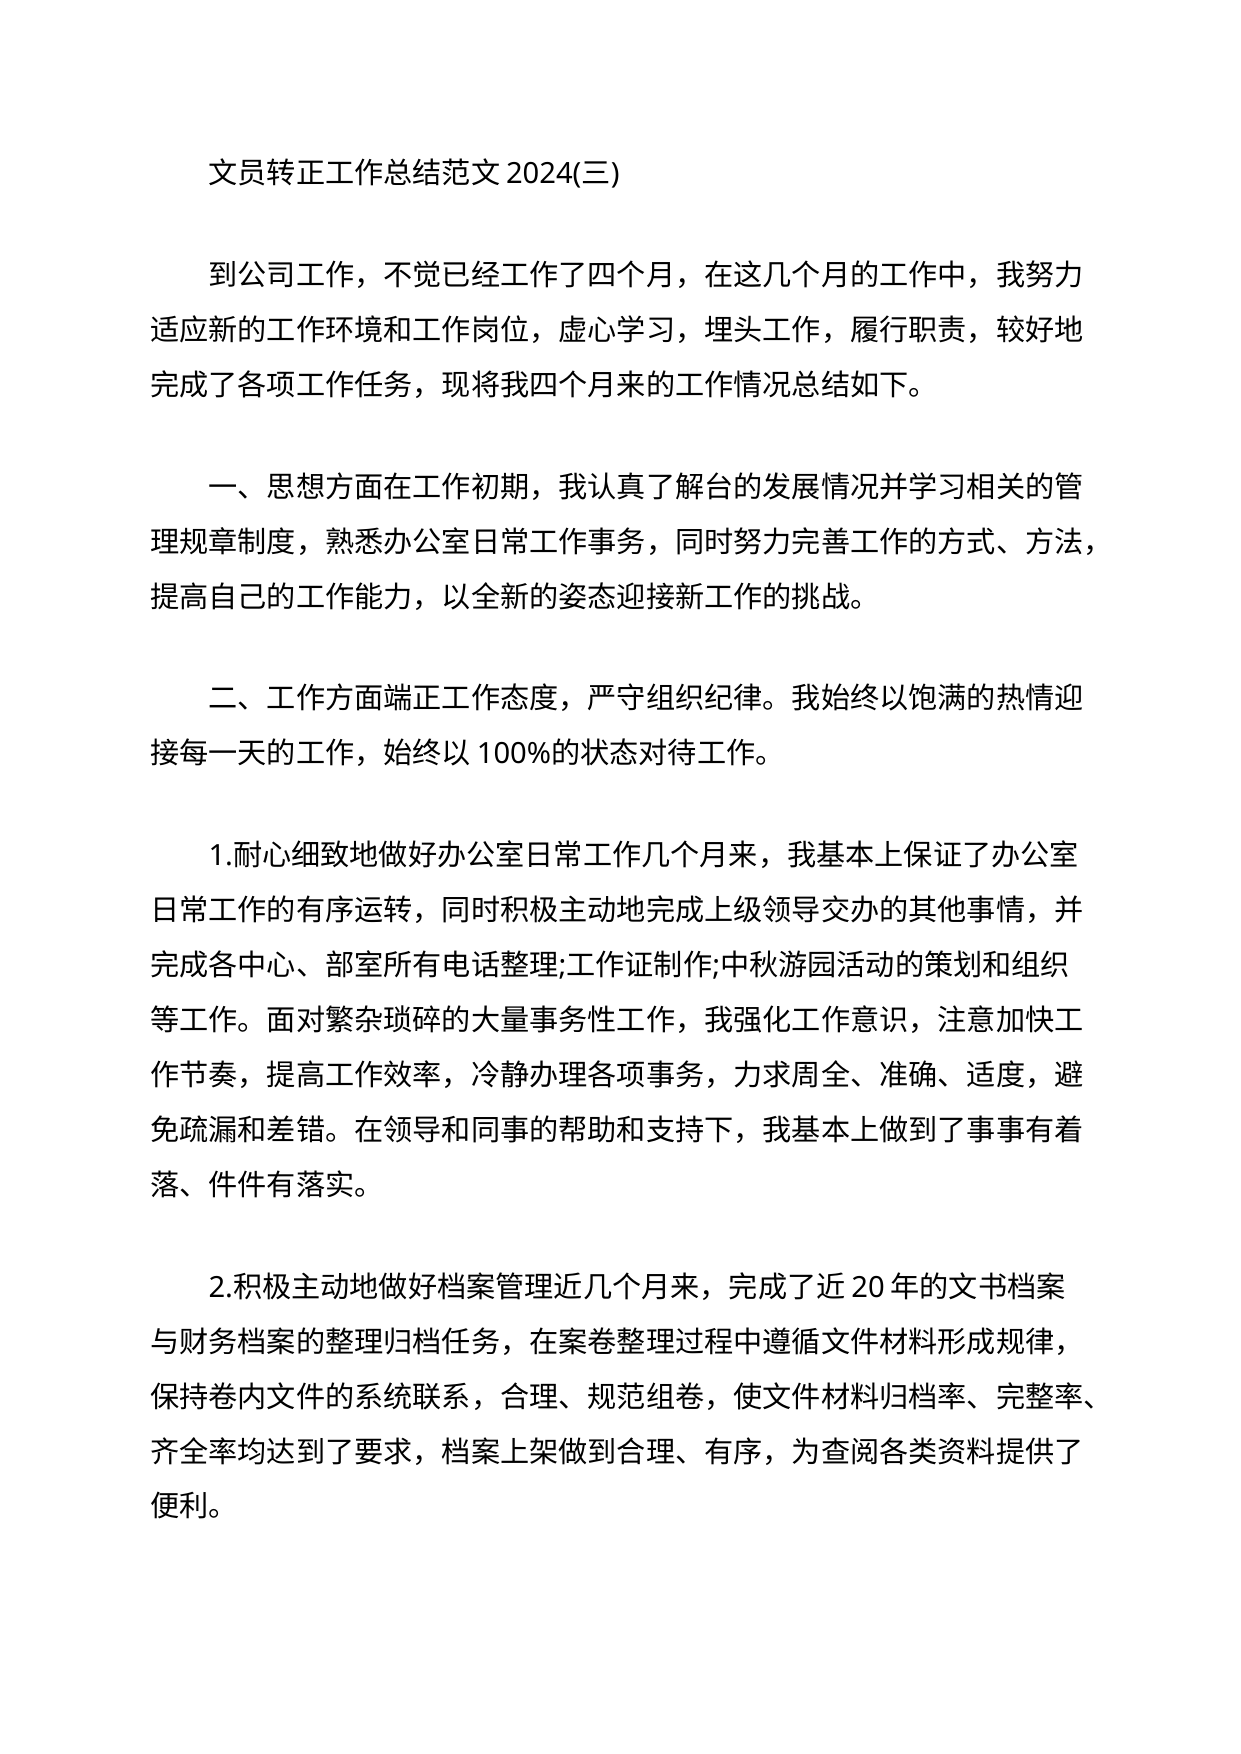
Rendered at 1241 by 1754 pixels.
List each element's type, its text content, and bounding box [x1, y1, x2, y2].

text 一、思想方面在工作初期，我认真了解台的发展情况并学习相关的管理规章制度，熟悉办公室日常工作事务，同时努力完善工作的方式、方法，提高自己的工作能力，以全新的姿态迎接新工作的挑战。 [150, 463, 1090, 616]
text 到公司工作，不觉已经工作了四个月，在这几个月的工作中，我努力适应新的工作环境和工作岗位，虚心学习，埋头工作，履行职责，较好地完成了各项工作任务，现将我四个月来的工作情况总结如下。 [150, 252, 1090, 404]
text 2.积极主动地做好档案管理近几个月来，完成了近20年的文书档案与财务档案的整理归档任务，在案卷整理过程中遵循文件材料形成规律，保持卷内文件的系统联系，合理、规范组卷，使文件材料归档率、完整率、齐全率均达到了要求，档案上架做到合理、有序，为查阅各类资料提供了便利。 [150, 1263, 1090, 1525]
text 二、工作方面端正工作态度，严守组织纪律。我始终以饱满的热情迎接每一天的工作，始终以100%的状态对待工作。 [150, 675, 1090, 772]
text 文员转正工作总结范文2024(三) [150, 150, 1090, 192]
text 1.耐心细致地做好办公室日常工作几个月来，我基本上保证了办公室日常工作的有序运转，同时积极主动地完成上级领导交办的其他事情，并完成各中心、部室所有电话整理;工作证制作;中秋游园活动的策划和组织等工作。面对繁杂琐碎的大量事务性工作，我强化工作意识，注意加快工作节奏，提高工作效率，冷静办理各项事务，力求周全、准确、适度，避免疏漏和差错。在领导和同事的帮助和支持下，我基本上做到了事事有着落、件件有落实。 [150, 832, 1090, 1204]
